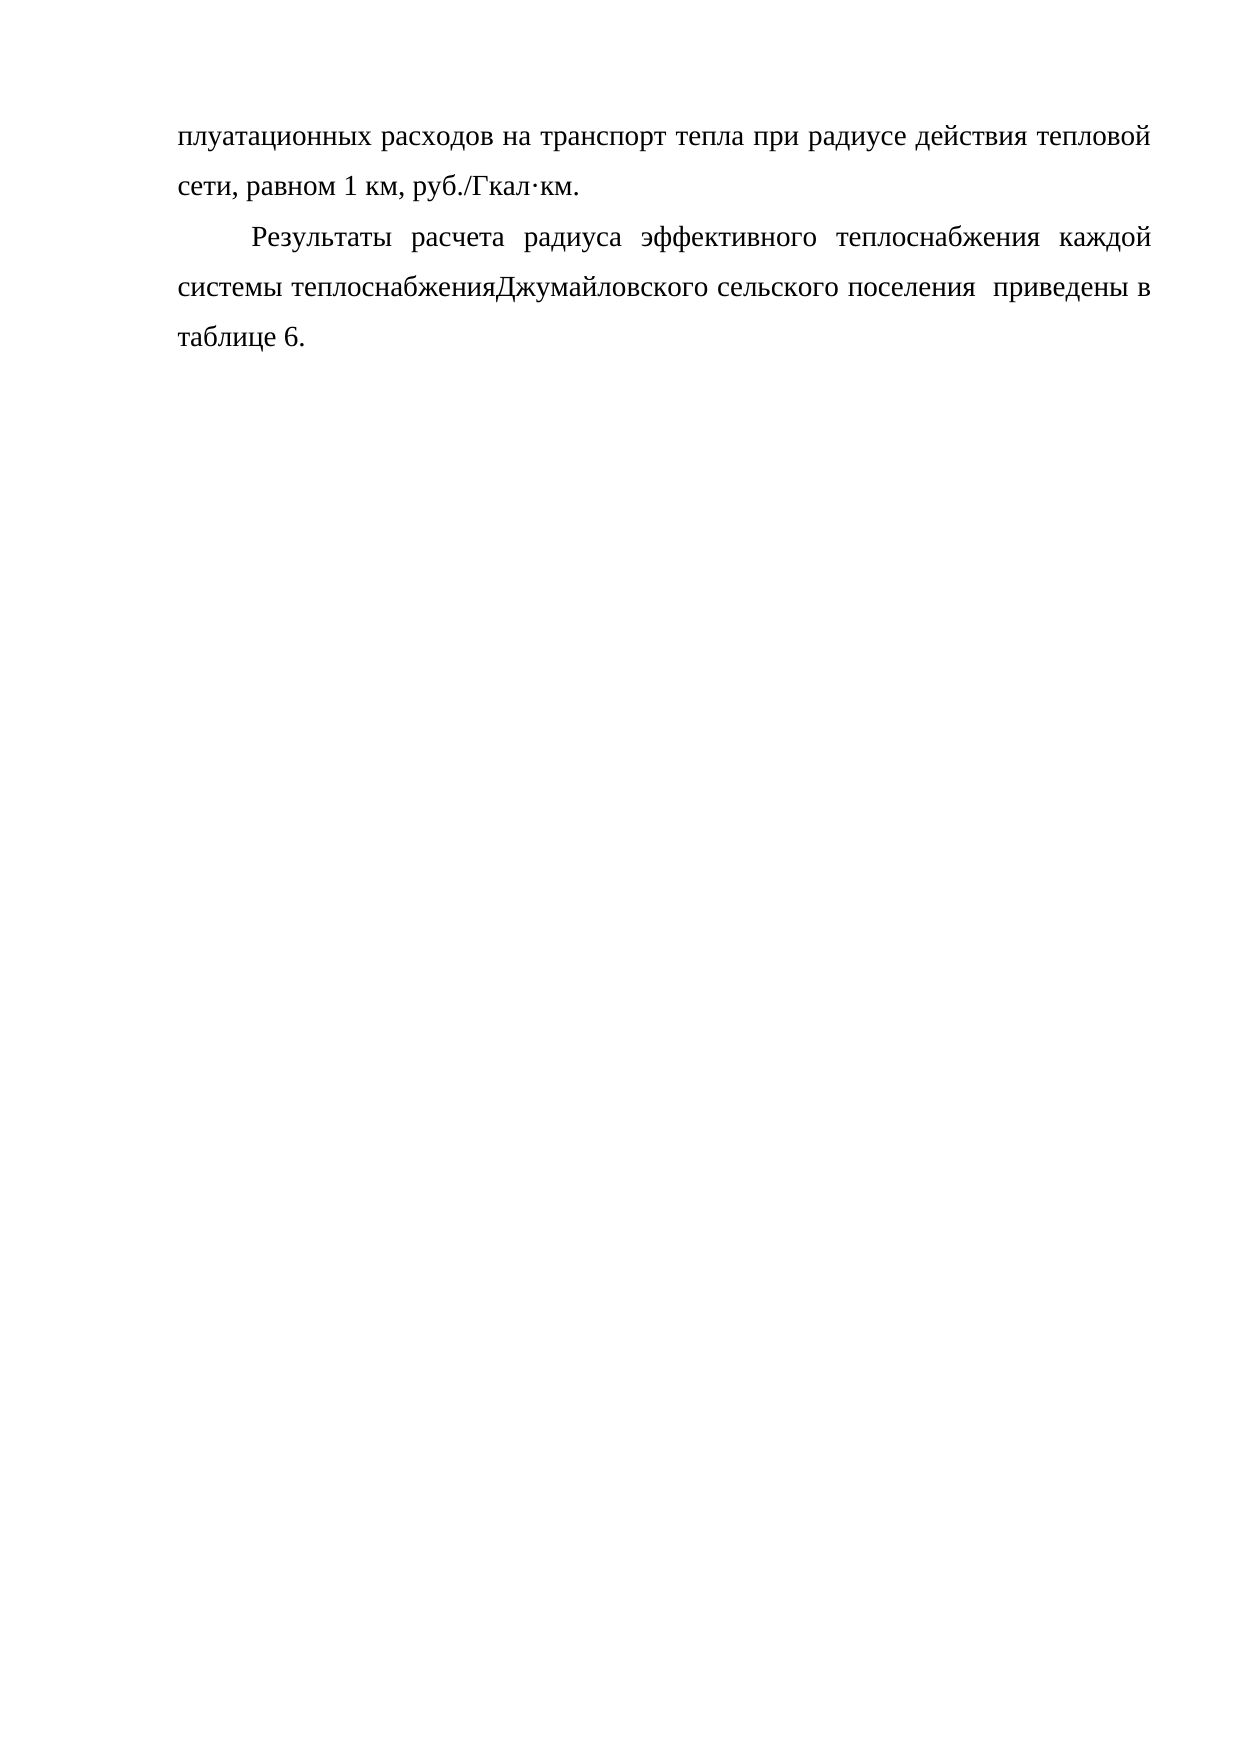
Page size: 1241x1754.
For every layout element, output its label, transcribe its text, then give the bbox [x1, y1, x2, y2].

text Результаты расчета радиуса эффективного теплоснабжения каждой системы теплоснабженияДжумайловского сельского поселения приведены в таблице 6. [177, 219, 1152, 353]
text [177, 118, 1152, 202]
